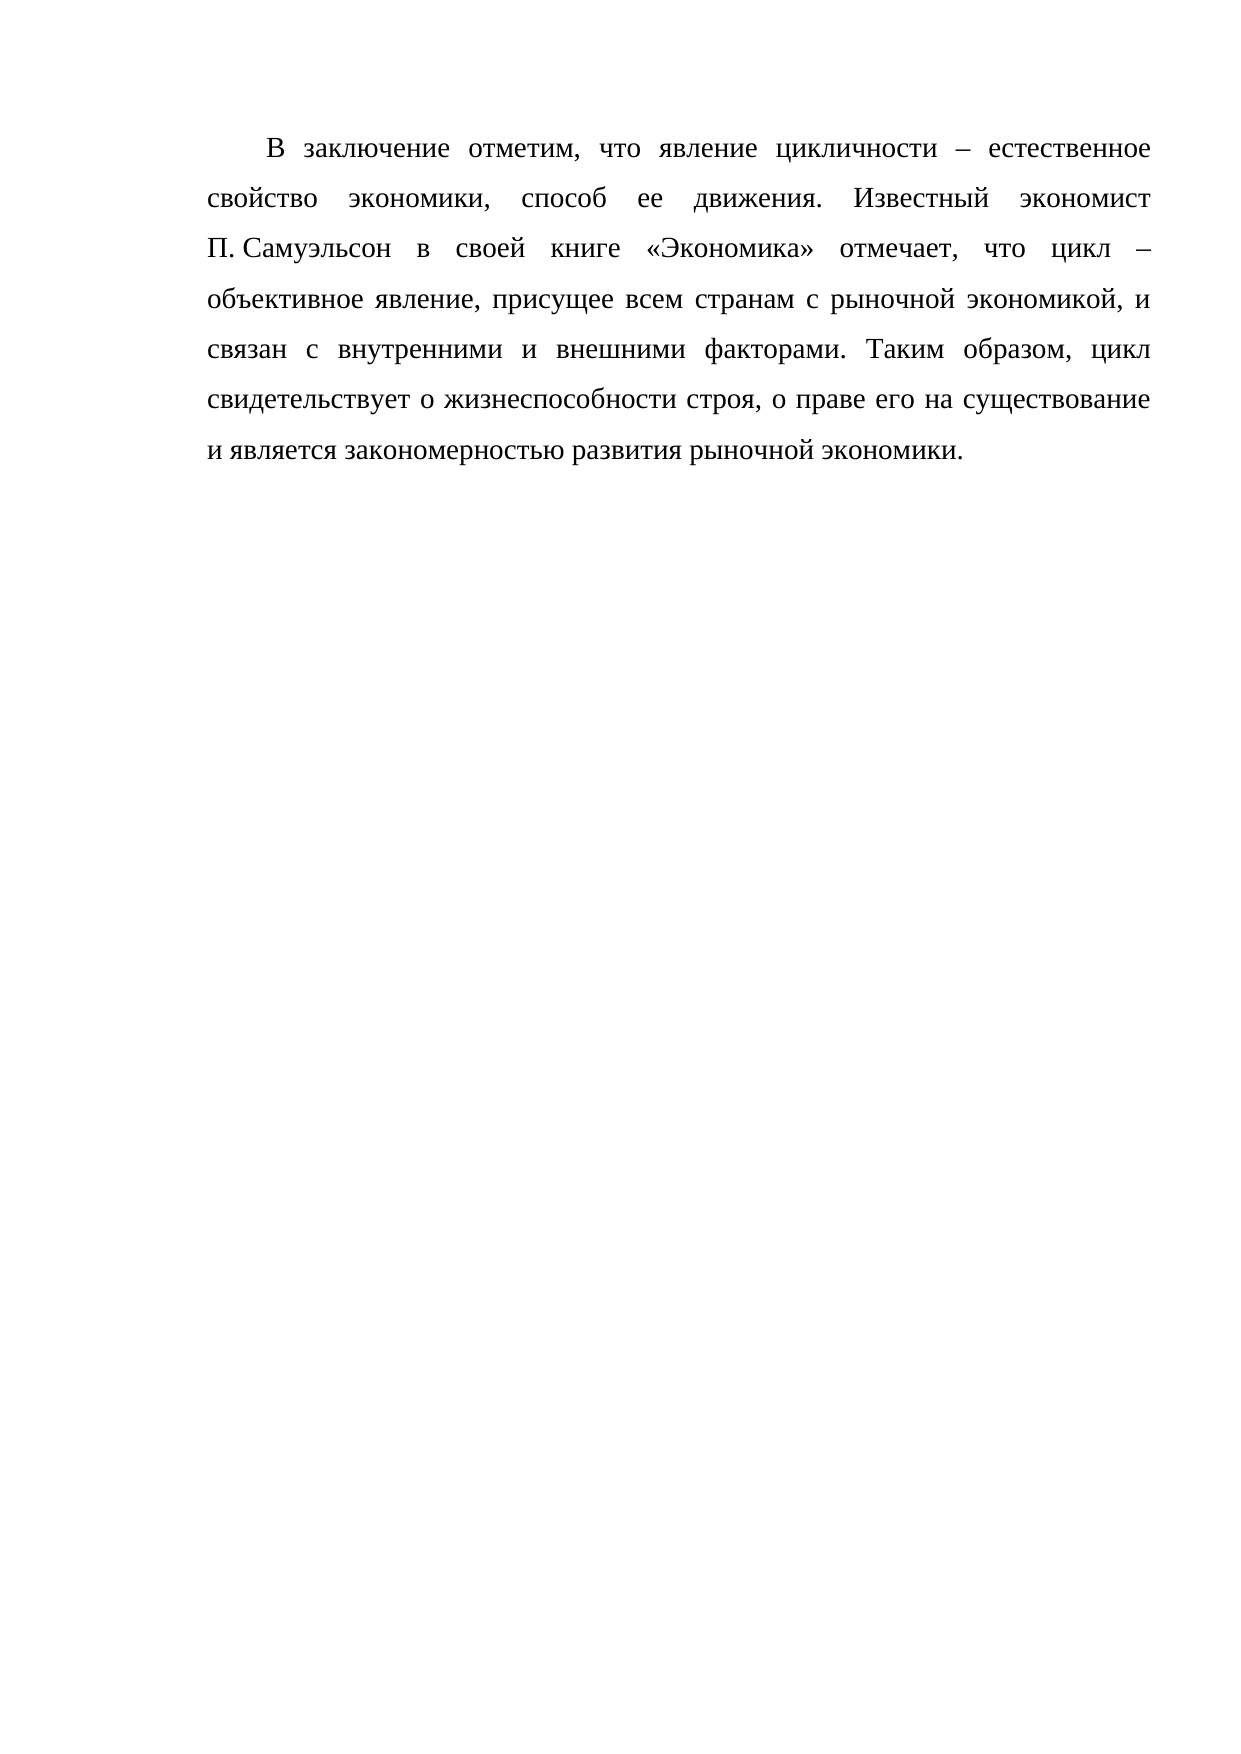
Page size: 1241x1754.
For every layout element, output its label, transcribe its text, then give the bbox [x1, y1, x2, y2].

text В заключение отметим, что явление цикличности – естественное свойство экономики, способ ее движения. Известный экономист П. Самуэльсон в своей книге «Экономика» отмечает, что цикл – объективное явление, присущее всем странам с рыночной экономикой, и связан с внутренними и внешними факторами. Таким образом, цикл свидетельствует о жизнеспособности строя, о праве его на существование и является закономерностью развития рыночной экономики. [207, 130, 1152, 465]
